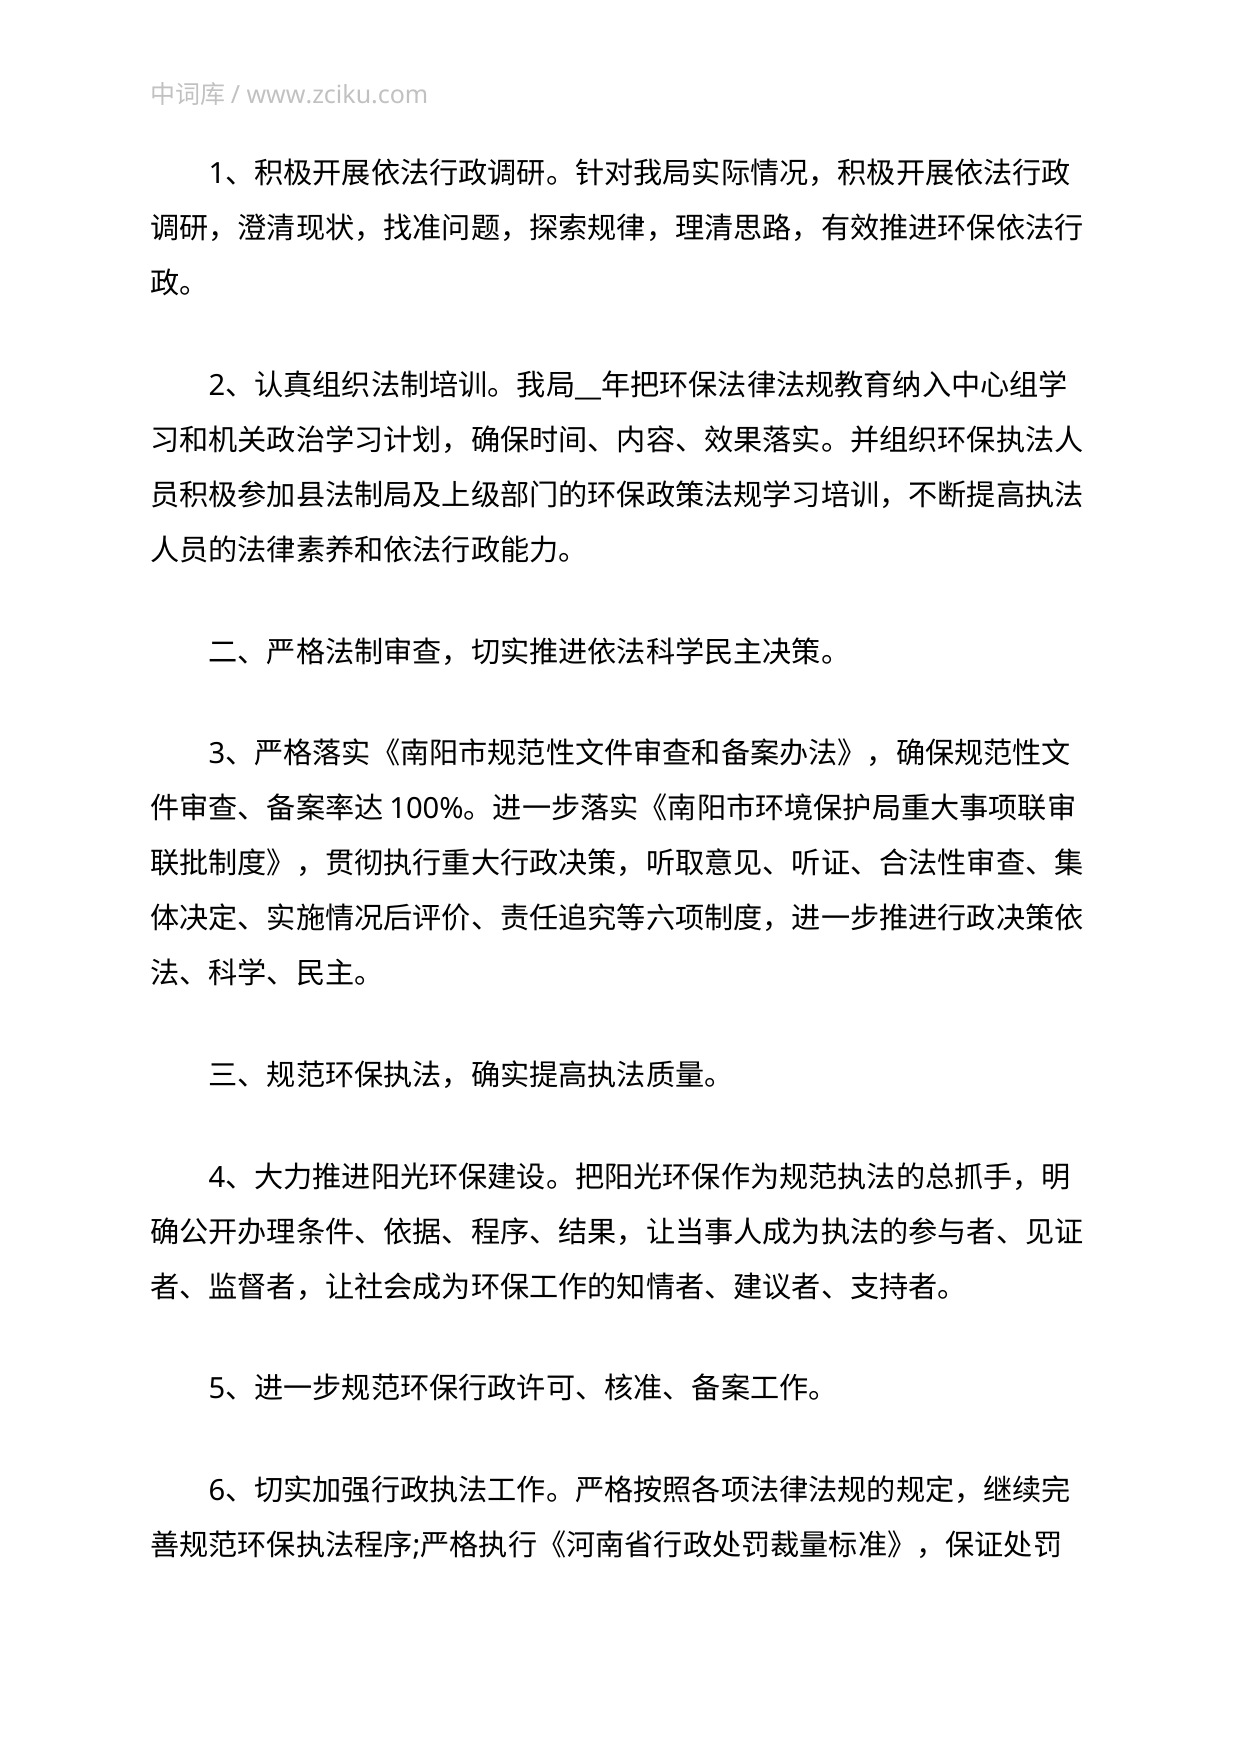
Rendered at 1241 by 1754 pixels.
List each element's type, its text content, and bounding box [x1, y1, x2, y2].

text 5、进一步规范环保行政许可、核准、备案工作。 [150, 1365, 1090, 1407]
text 1、积极开展依法行政调研。针对我局实际情况，积极开展依法行政调研，澄清现状，找准问题，探索规律，理清思路，有效推进环保依法行政。 [150, 150, 1090, 302]
text 二、严格法制审查，切实推进依法科学民主决策。 [150, 628, 1090, 671]
text 3、严格落实《南阳市规范性文件审查和备案办法》，确保规范性文件审查、备案率达100%。进一步落实《南阳市环境保护局重大事项联审联批制度》，贯彻执行重大行政决策，听取意见、听证、合法性审查、集体决定、实施情况后评价、责任追究等六项制度，进一步推进行政决策依法、科学、民主。 [150, 730, 1090, 992]
text 三、规范环保执法，确实提高执法质量。 [150, 1052, 1090, 1094]
text 2、认真组织法制培训。我局__年把环保法律法规教育纳入中心组学习和机关政治学习计划，确保时间、内容、效果落实。并组织环保执法人员积极参加县法制局及上级部门的环保政策法规学习培训，不断提高执法人员的法律素养和依法行政能力。 [150, 362, 1090, 569]
text 4、大力推进阳光环保建设。把阳光环保作为规范执法的总抓手，明确公开办理条件、依据、程序、结果，让当事人成为执法的参与者、见证者、监督者，让社会成为环保工作的知情者、建议者、支持者。 [150, 1153, 1090, 1306]
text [150, 1467, 1090, 1564]
